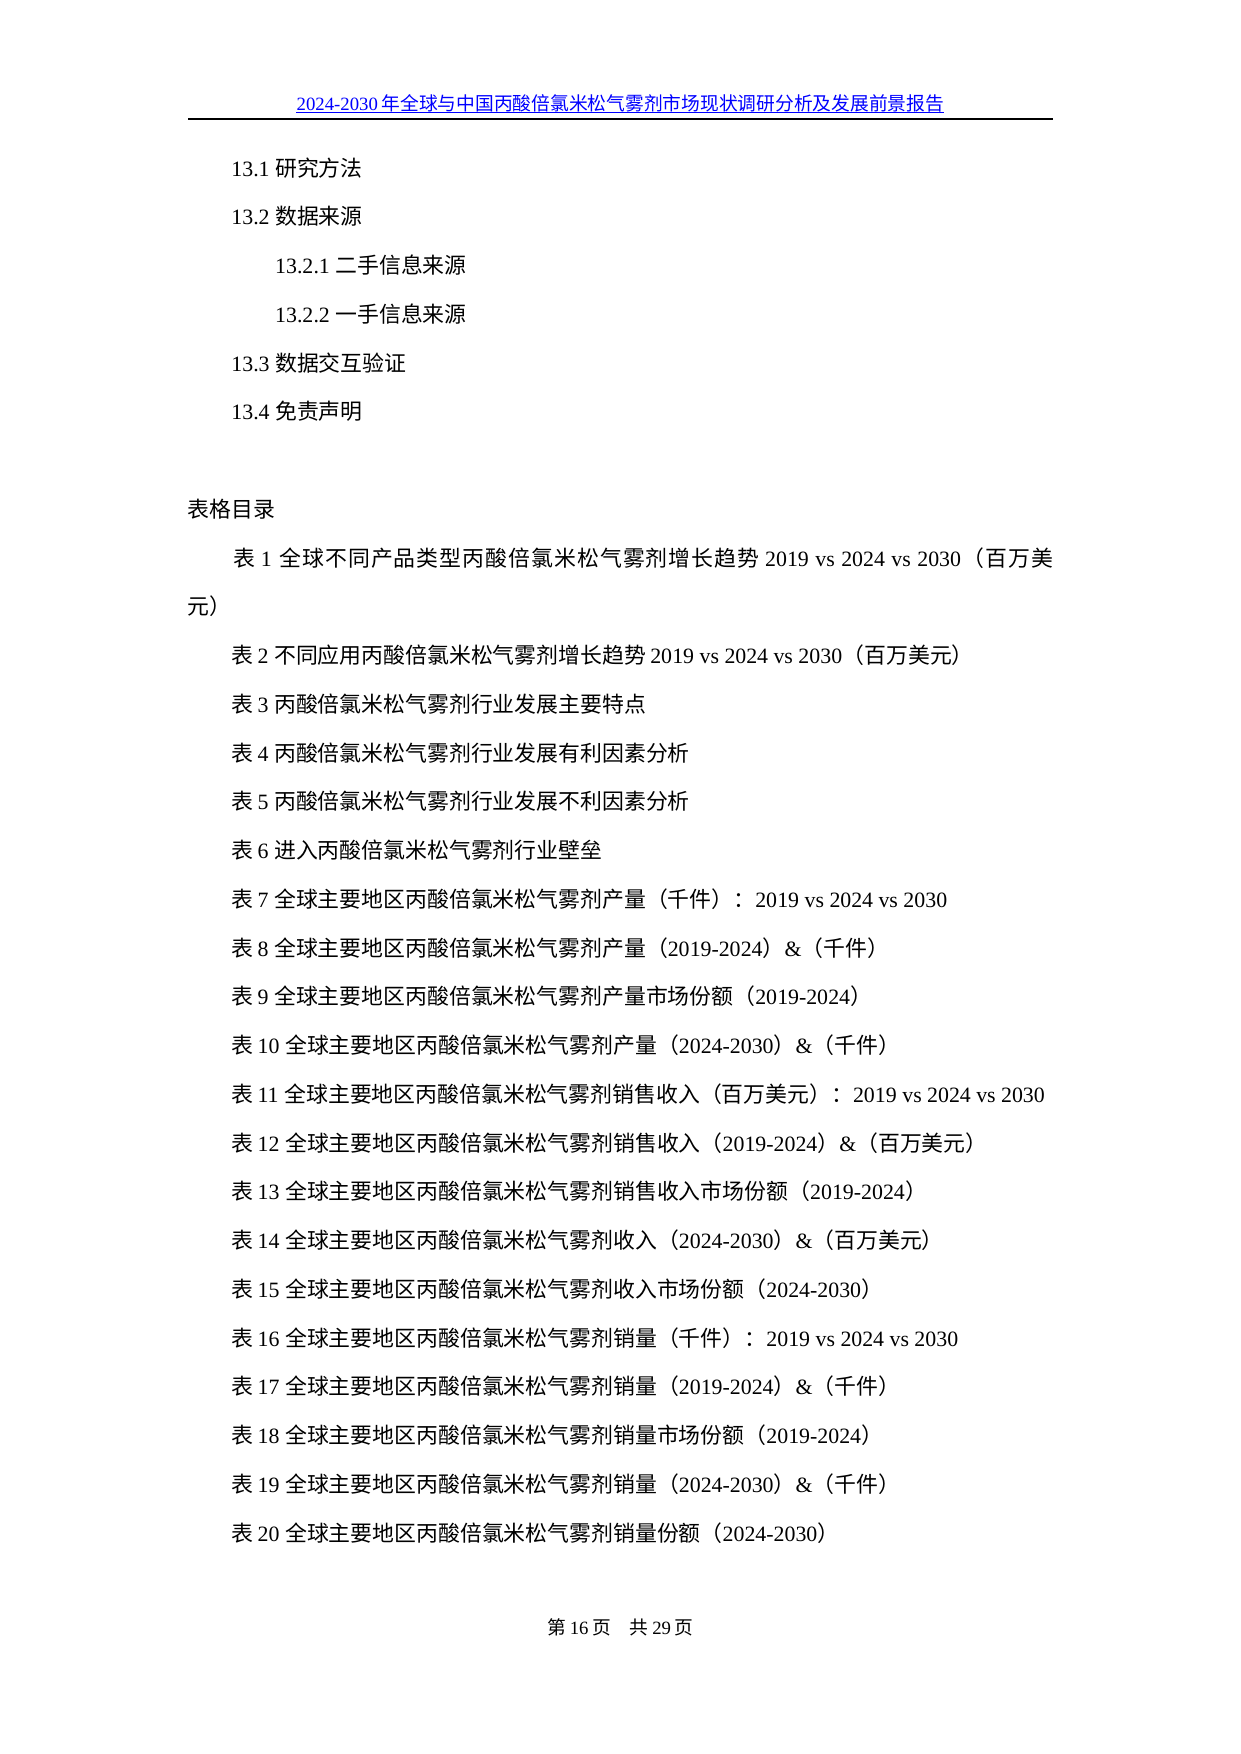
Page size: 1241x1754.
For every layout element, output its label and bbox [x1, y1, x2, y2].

text [187, 150, 1053, 1548]
